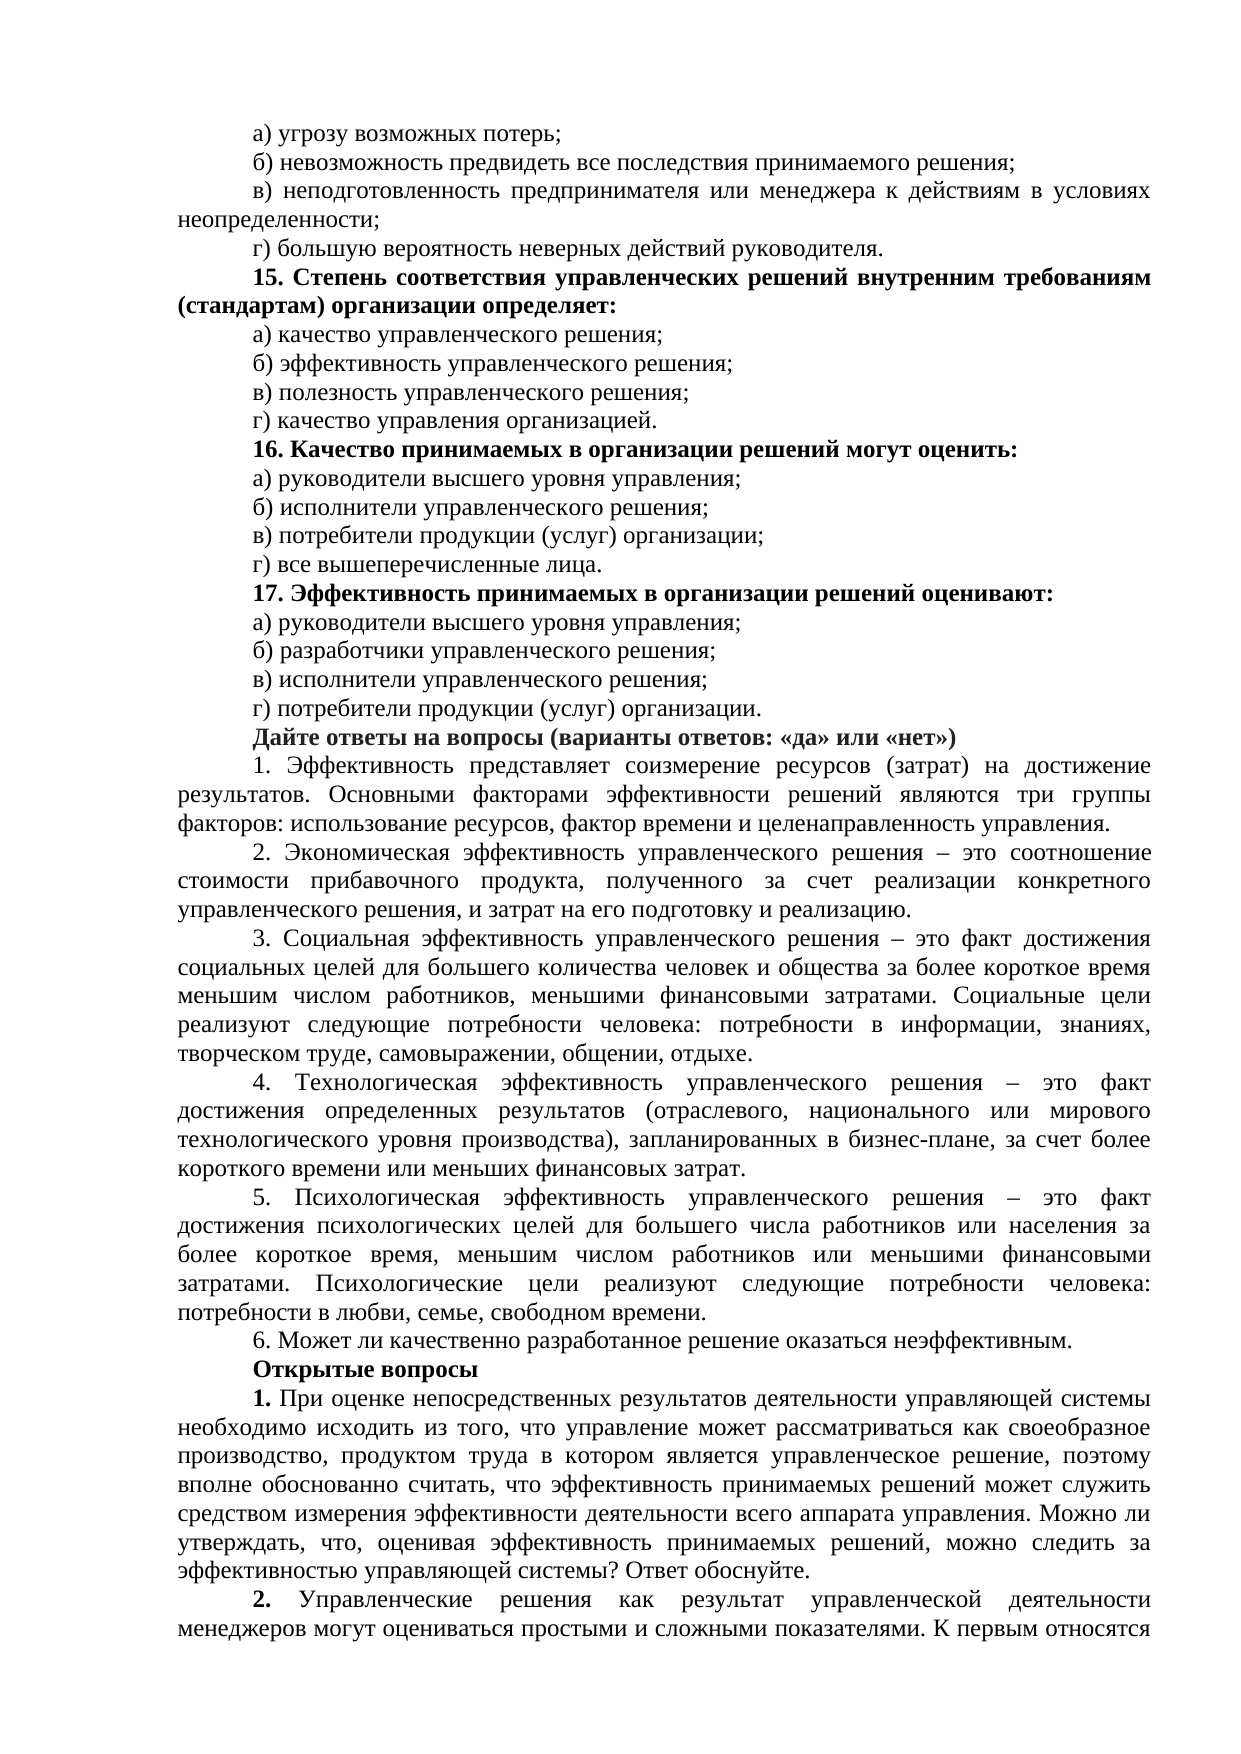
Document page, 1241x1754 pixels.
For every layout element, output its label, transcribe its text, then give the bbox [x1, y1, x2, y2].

text б) эффективность управленческого решения; [177, 348, 1152, 377]
text a) руководители высшего уровня управления; [177, 463, 1152, 492]
text 1. При оценке непосредственных результатов деятельности управляющей системы необходимо исходить из того, что управление может рассматриваться как своеобразное производство, продуктом труда в котором является управленческое решение, поэтому вполне обоснованно считать, что эффективность принимаемых решений может служить средством измерения эффективности деятельности всего аппарата управления. Можно ли утверждать, что, оценивая эффективность принимаемых решений, можно следить за эффективностью управляющей системы? Ответ обоснуйте. [177, 1383, 1152, 1584]
text a) качество управленческого решения; [177, 319, 1152, 348]
text б) невозможность предвидеть все последствия принимаемого решения; [177, 147, 1152, 176]
text б) разработчики управленческого решения; [177, 636, 1152, 664]
text в) полезность управленческого решения; [177, 377, 1152, 406]
text б) исполнители управленческого решения; [177, 492, 1152, 521]
text в) неподготовленность предпринимателя или менеджера к действиям в условиях неопределенности; [177, 176, 1152, 233]
text 3. Социальная эффективность управленческого решения – это факт достижения социальных целей для большего количества человек и общества за более короткое время меньшим числом работников, меньшими финансовыми затратами. Социальные цели реализуют следующие потребности человека: потребности в информации, знаниях, творческом труде, самовыражении, общении, отдыхе. [177, 923, 1152, 1067]
text 1. Эффективность представляет соизмерение ресурсов (затрат) на достижение результатов. Основными факторами эффективности решений являются три группы факторов: использование ресурсов, фактор времени и целенаправленность управления. [177, 751, 1152, 837]
text г) большую вероятность неверных действий руководителя. [177, 233, 1152, 262]
text г) все вышеперечисленные лица. [177, 549, 1152, 578]
text 16. Качество принимаемых в организации решений могут оценить: [177, 434, 1152, 463]
text 4. Технологическая эффективность управленческого решения – это факт достижения определенных результатов (отраслевого, национального или мирового технологического уровня производства), запланированных в бизнес-плане, за счет более короткого времени или меньших финансовых затрат. [177, 1067, 1152, 1182]
text 17. Эффективность принимаемых в организации решений оценивают: [177, 578, 1152, 607]
text в) исполнители управленческого решения; [177, 664, 1152, 693]
text 15. Степень соответствия управленческих решений внутренним требованиям (стандартам) организации определяет: [177, 262, 1152, 319]
text 2. Экономическая эффективность управленческого решения – это соотношение стоимости прибавочного продукта, полученного за счет реализации конкретного управленческого решения, и затрат на его подготовку и реализацию. [177, 837, 1152, 923]
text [177, 1584, 1152, 1642]
text 5. Психологическая эффективность управленческого решения – это факт достижения психологических целей для большего числа работников или населения за более короткое время, меньшим числом работников или меньшими финансовыми затратами. Психологические цели реализуют следующие потребности человека: потребности в любви, семье, свободном времени. [177, 1182, 1152, 1326]
text а) угрозу возможных потерь; [177, 118, 1152, 147]
text г) качество управления организацией. [177, 406, 1152, 434]
text в) потребители продукции (услуг) организации; [177, 521, 1152, 549]
text г) потребители продукции (услуг) организации. [177, 693, 1152, 722]
text Открытые вопросы [177, 1354, 1152, 1383]
text a) руководители высшего уровня управления; [177, 607, 1152, 636]
text 6. Может ли качественно разработанное решение оказаться неэффективным. [177, 1326, 1152, 1354]
text Дайте ответы на вопросы (варианты ответов: «да» или «нет») [177, 722, 1152, 751]
